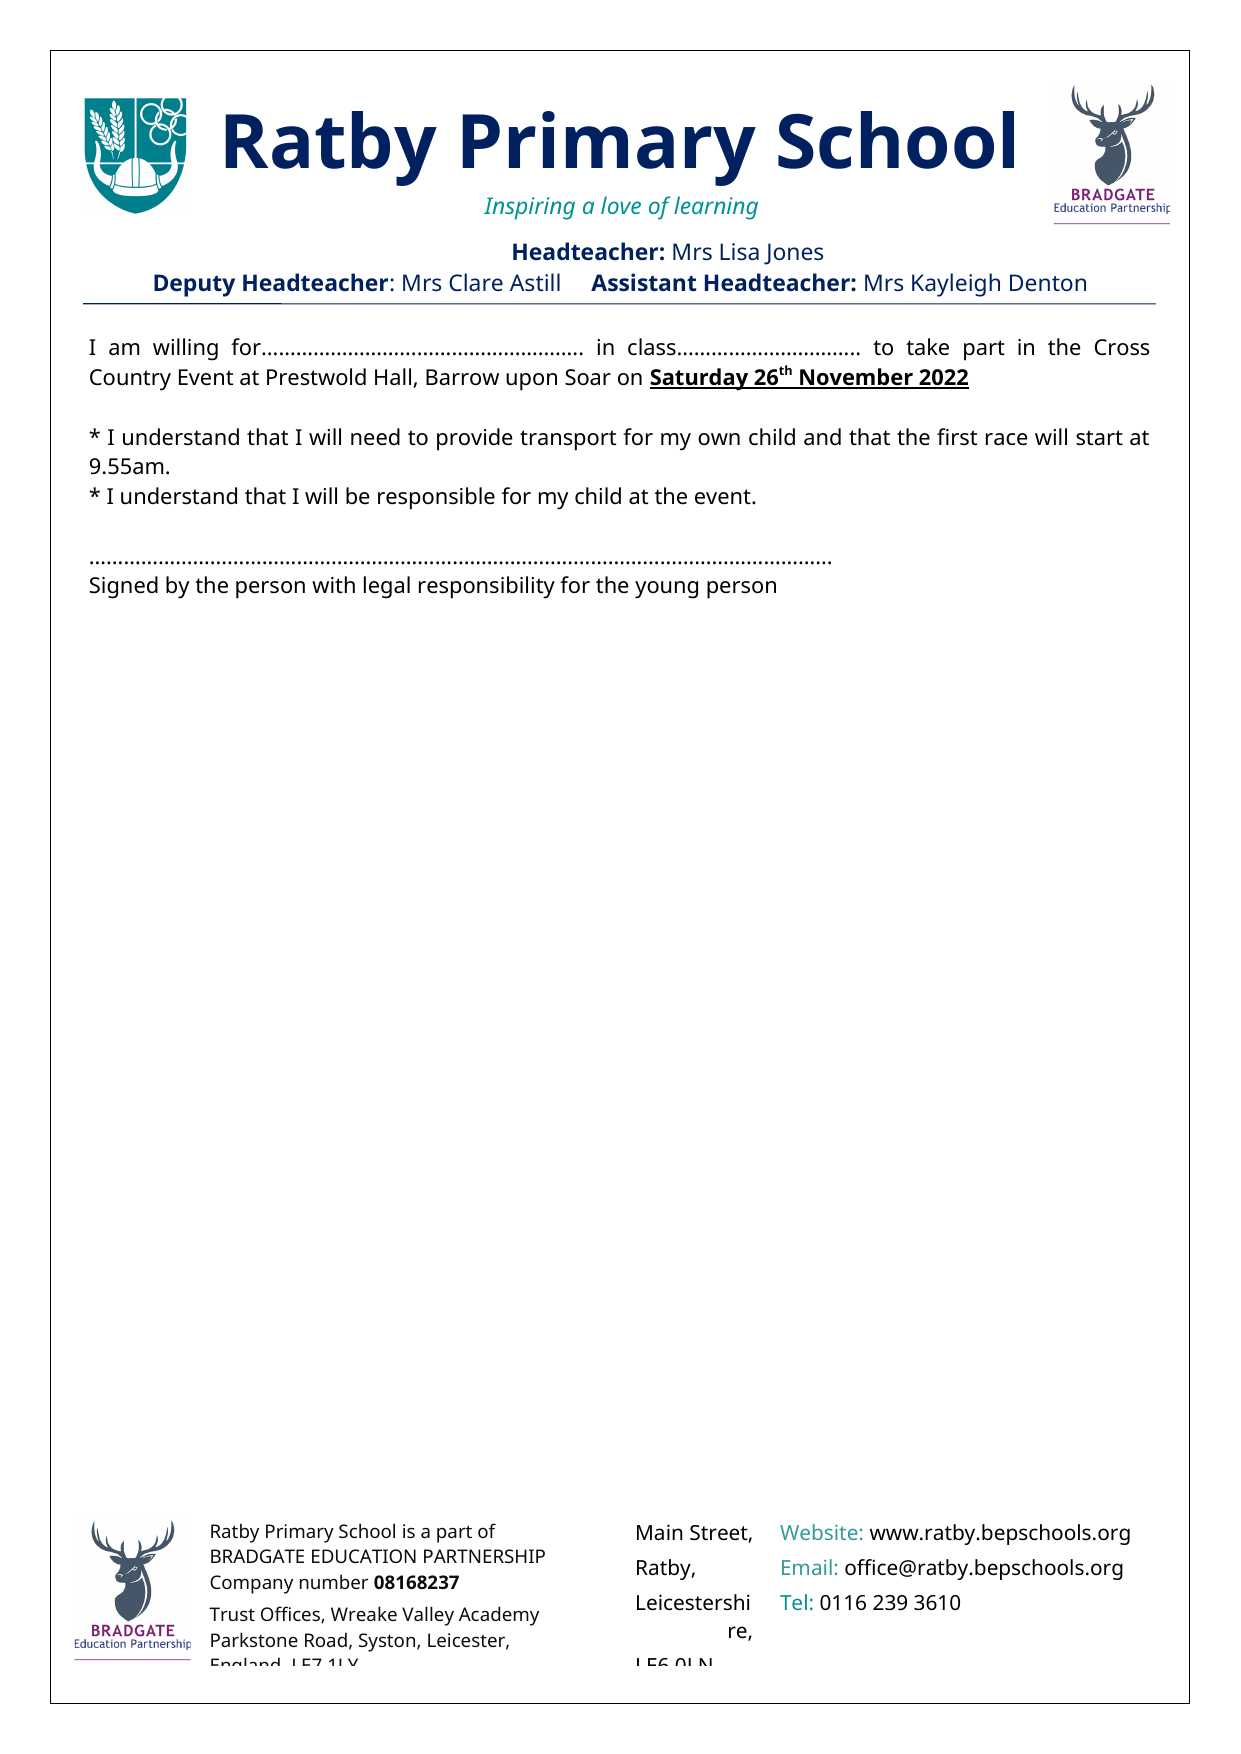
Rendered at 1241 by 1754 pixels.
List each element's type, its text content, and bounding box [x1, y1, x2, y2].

text Signed by the person with legal responsibility for the young person [89, 571, 1152, 600]
text ………………………………………………………………………………………………………………… [89, 541, 1152, 571]
picture [73, 1518, 191, 1660]
text * I understand that I will need to provide transport for my own child and that the first race will start at 9.55am. [89, 422, 1152, 481]
picture [82, 96, 187, 213]
text * I understand that I will be responsible for my child at the event. [89, 481, 1152, 511]
text I am willing for……………………………………………….. in class………………………….. to take part in the Cross Country Event at Prestwold Hall, Barrow upon Soar on Saturday 26th November 2022 [89, 332, 1152, 392]
picture [1053, 82, 1170, 225]
